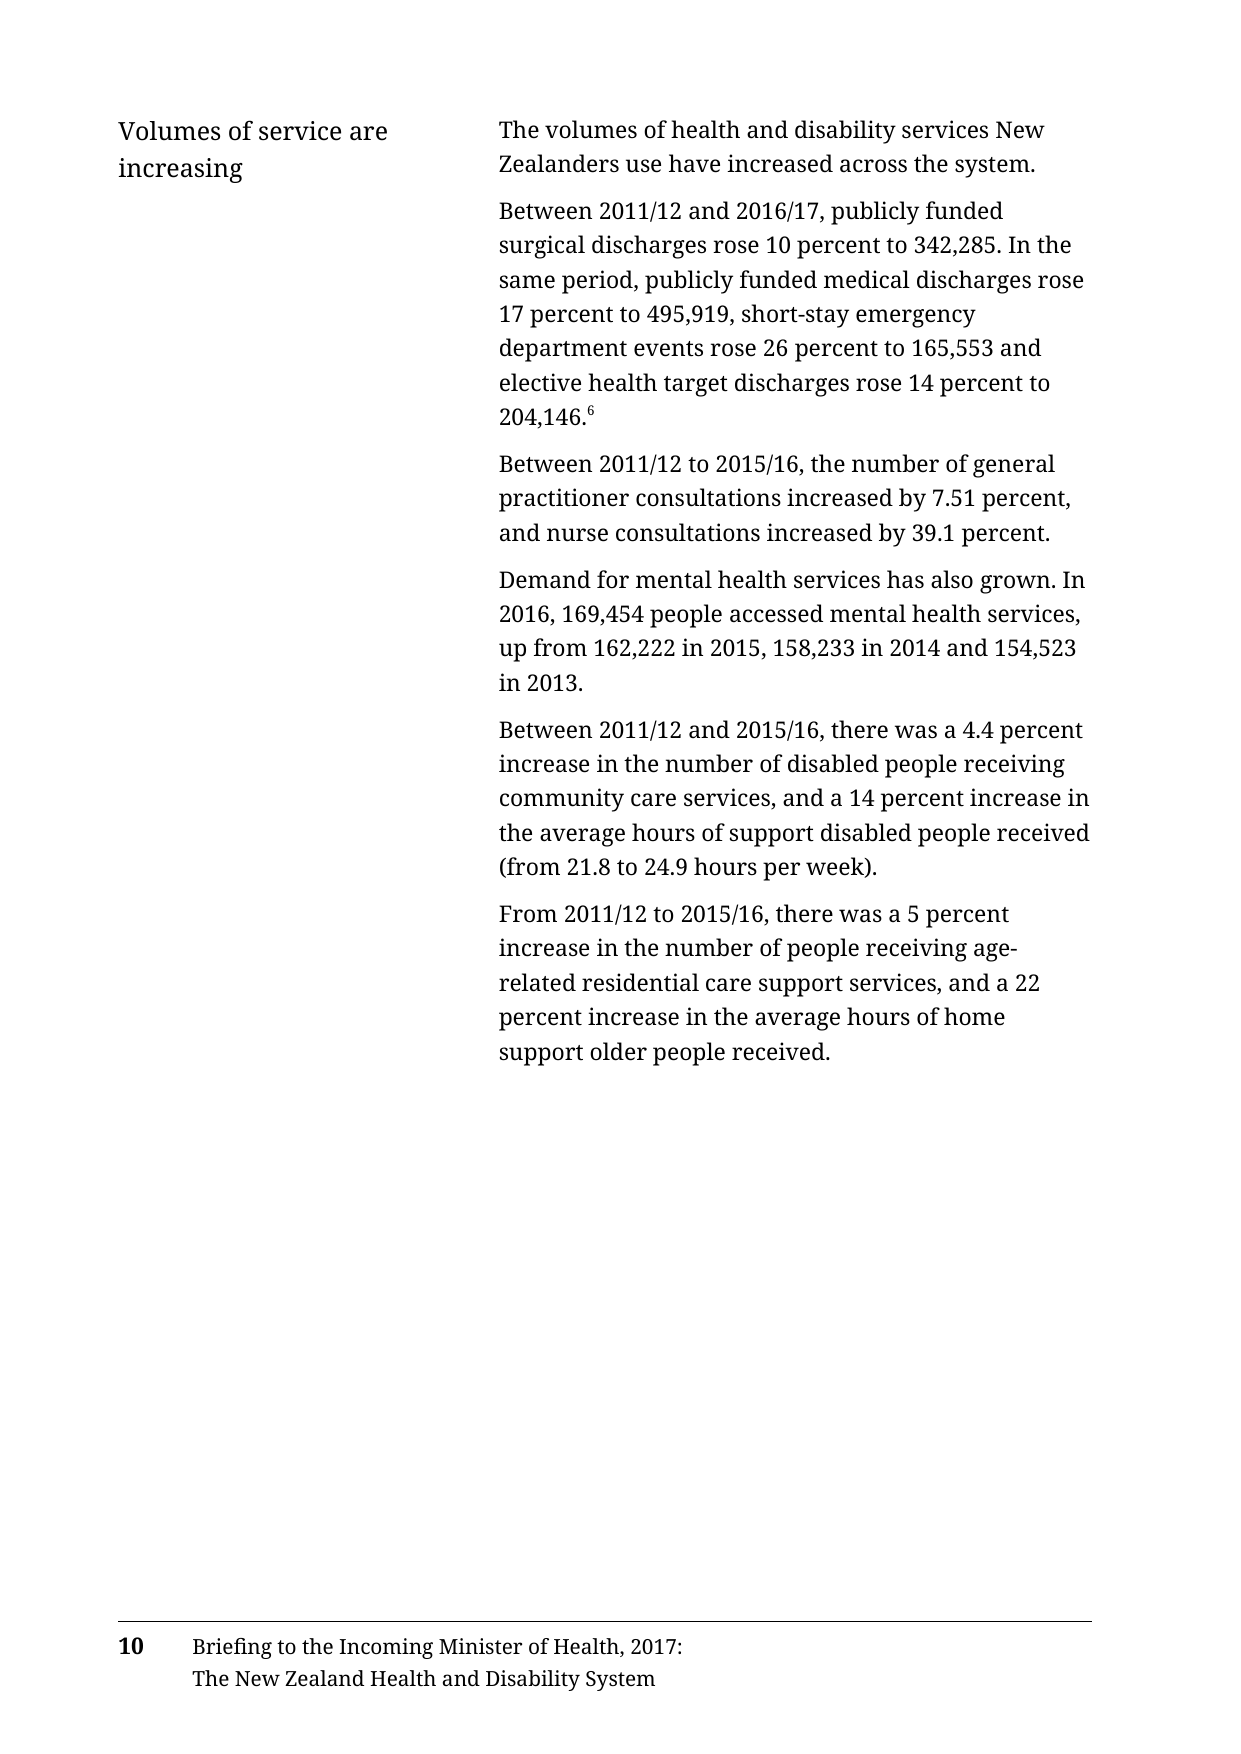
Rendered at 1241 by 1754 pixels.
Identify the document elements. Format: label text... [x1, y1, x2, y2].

table_cell The volumes of health and disability services New Zealanders use have increased across the system. Between 2011/12 and 2016/17, publicly funded surgical discharges rose 10 percent to 342,285. In the same period, publicly funded medical discharges rose 17 percent to 495,919, short-stay emergency department events rose 26 percent to 165,553 and elective health target discharges rose 14 percent to 204,146. Between 2011/12 to 2015/16, the number of general practitioner consultations increased by 7.51 percent, and nurse consultations increased by 39.1 percent. Demand for mental health services has also grown. In 2016, 169,454 people accessed mental health services, up from 162,222 in 2015, 158,233 in 2014 and 154,523 in 2013. Between 2011/12 and 2015/16, there was a 4.4 percent increase in the number of disabled people receiving community care services, and a 14 percent increase in the average hours of support disabled people received (from 21.8 to 24.9 hours per week). From 2011/12 to 2015/16, there was a 5 percent increase in the number of people receiving age-related residential care support services, and a 22 percent increase in the average hours of home support older people received. [487, 89, 1104, 1069]
table_cell Volumes of service are increasing [107, 89, 487, 1069]
